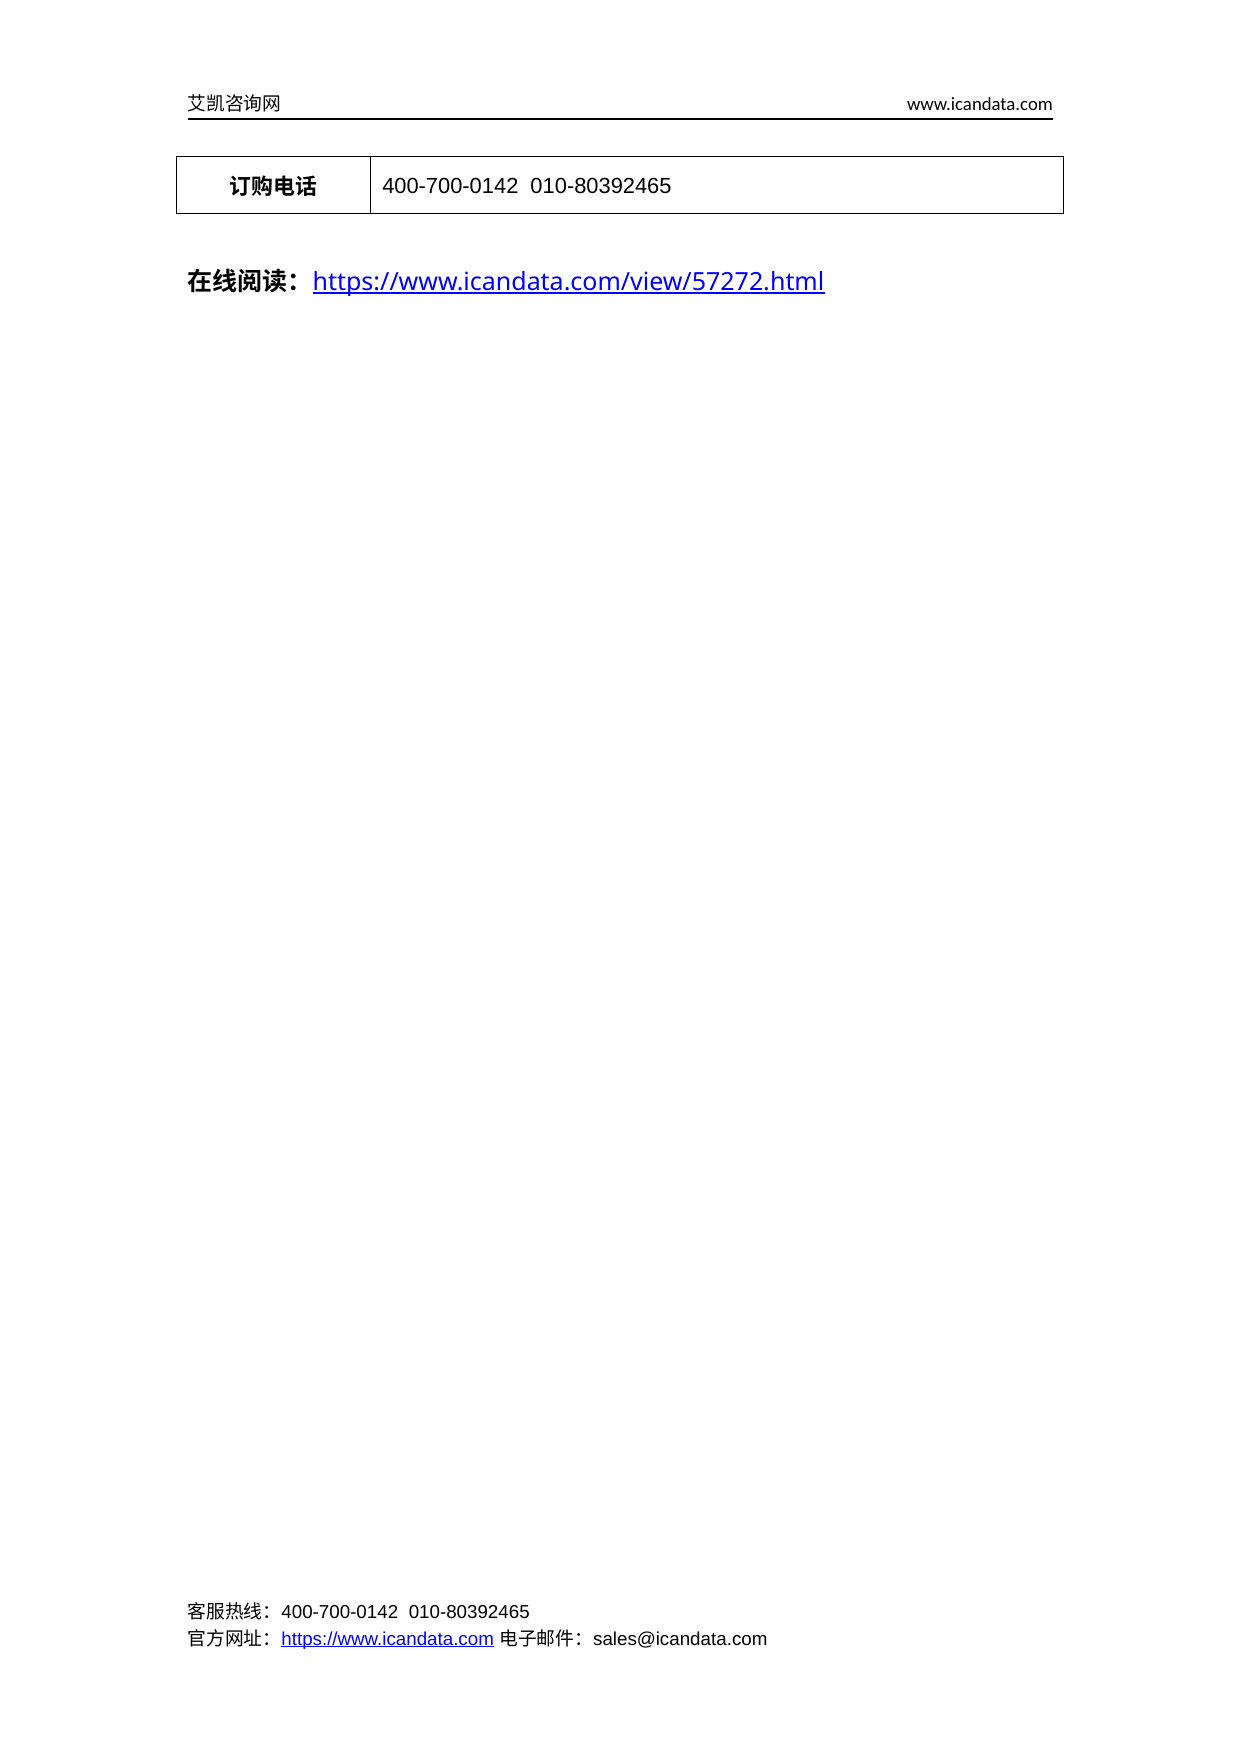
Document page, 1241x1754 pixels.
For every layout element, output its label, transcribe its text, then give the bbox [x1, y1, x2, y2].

text 在线阅读：https://www.icandata.com/view/57272.html [187, 247, 1053, 312]
table_cell 400-700-0142 010-80392465 [371, 157, 1063, 213]
table_cell 订购电话 [177, 157, 370, 213]
